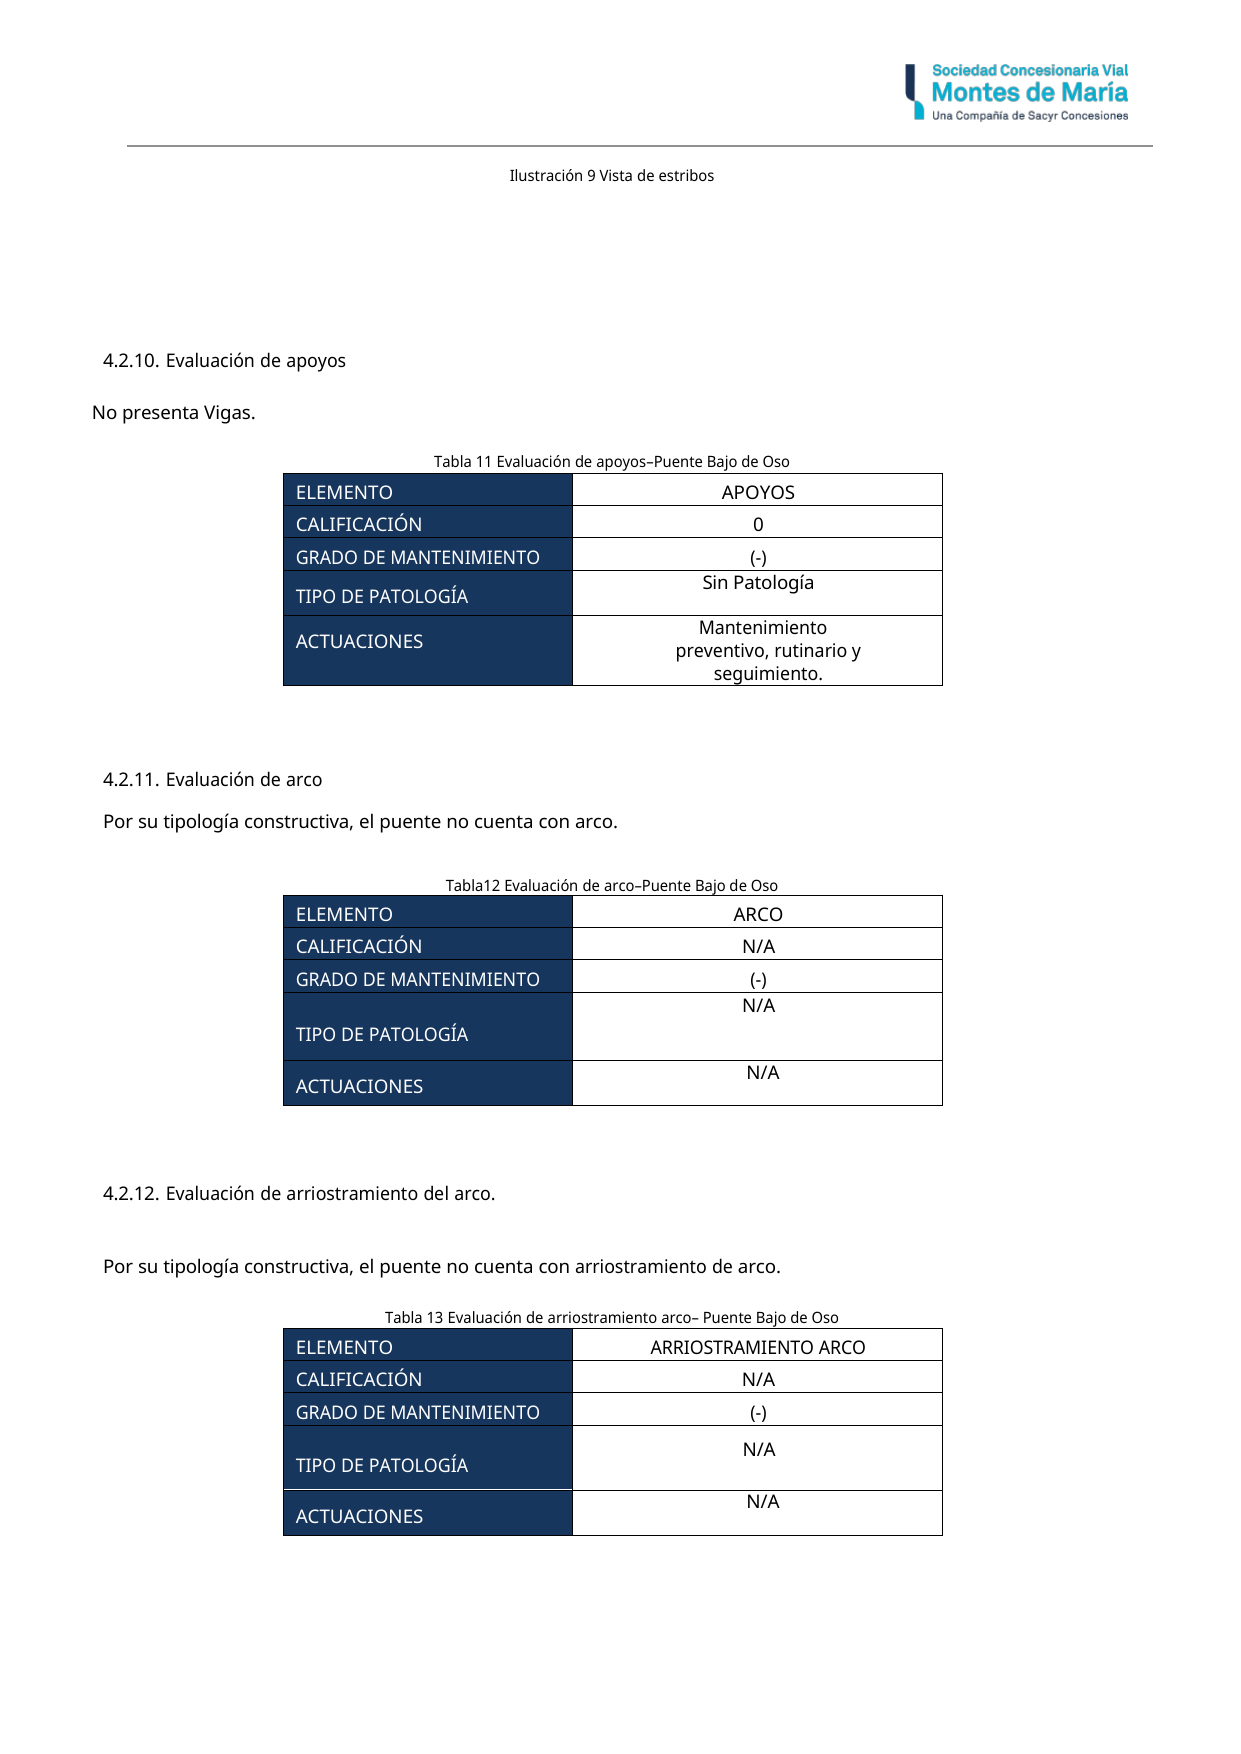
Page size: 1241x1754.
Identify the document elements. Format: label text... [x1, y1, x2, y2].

table_cell N/A [573, 1061, 942, 1105]
table_cell Mantenimiento preventivo, rutinario y seguimiento. [573, 616, 942, 685]
text No presenta Vigas. [92, 400, 1132, 425]
table_cell CALIFICACIÓN [284, 1361, 572, 1392]
table_cell CALIFICACIÓN [284, 928, 572, 959]
table_cell N/A [573, 1361, 942, 1392]
table_cell 0 [573, 506, 942, 537]
table_cell N/A [573, 1426, 942, 1489]
table_cell TIPO DE PATOLOGÍA [284, 993, 572, 1060]
text Ilustración 9 Vista de estribos [485, 164, 739, 186]
table_cell Sin Patología [573, 571, 942, 615]
table_cell GRADO DE MANTENIMIENTO [284, 1393, 572, 1425]
text Tabla12 Evaluación de arco–Puente Bajo de Oso [325, 877, 899, 894]
list Evaluación de arriostramiento del arco. [103, 1180, 1132, 1206]
table_cell TIPO DE PATOLOGÍA [284, 1426, 572, 1489]
list Evaluación de apoyos [103, 348, 1132, 373]
table_cell (-) [573, 1393, 942, 1425]
table_header APOYOS [573, 474, 942, 505]
text Tabla 11 Evaluación de apoyos–Puente Bajo de Oso [325, 451, 899, 472]
table_cell TIPO DE PATOLOGÍA [284, 571, 572, 615]
list Evaluación de arco [103, 766, 1132, 792]
table_cell (-) [573, 960, 942, 992]
table_cell GRADO DE MANTENIMIENTO [284, 538, 572, 570]
table_cell N/A [573, 928, 942, 959]
picture [891, 49, 1138, 132]
text Por su tipología constructiva, el puente no cuenta con arriostramiento de arco. [103, 1254, 1132, 1279]
table_cell ACTUACIONES [284, 1061, 572, 1105]
text Tabla 13 Evaluación de arriostramiento arco– Puente Bajo de Oso [325, 1310, 899, 1327]
table_header ELEMENTO [284, 1329, 572, 1360]
table_cell ACTUACIONES [284, 1491, 572, 1535]
table_header ELEMENTO [284, 896, 572, 927]
table_header ARRIOSTRAMIENTO ARCO [573, 1329, 942, 1360]
table_cell ACTUACIONES [284, 616, 572, 685]
text Por su tipología constructiva, el puente no cuenta con arco. [103, 809, 1132, 834]
table_cell CALIFICACIÓN [284, 506, 572, 537]
table_cell GRADO DE MANTENIMIENTO [284, 960, 572, 992]
table_header ELEMENTO [284, 474, 572, 505]
table_header ARCO [573, 896, 942, 927]
table_cell N/A [573, 1491, 942, 1535]
table_cell (-) [573, 538, 942, 570]
table_cell N/A [573, 993, 942, 1060]
